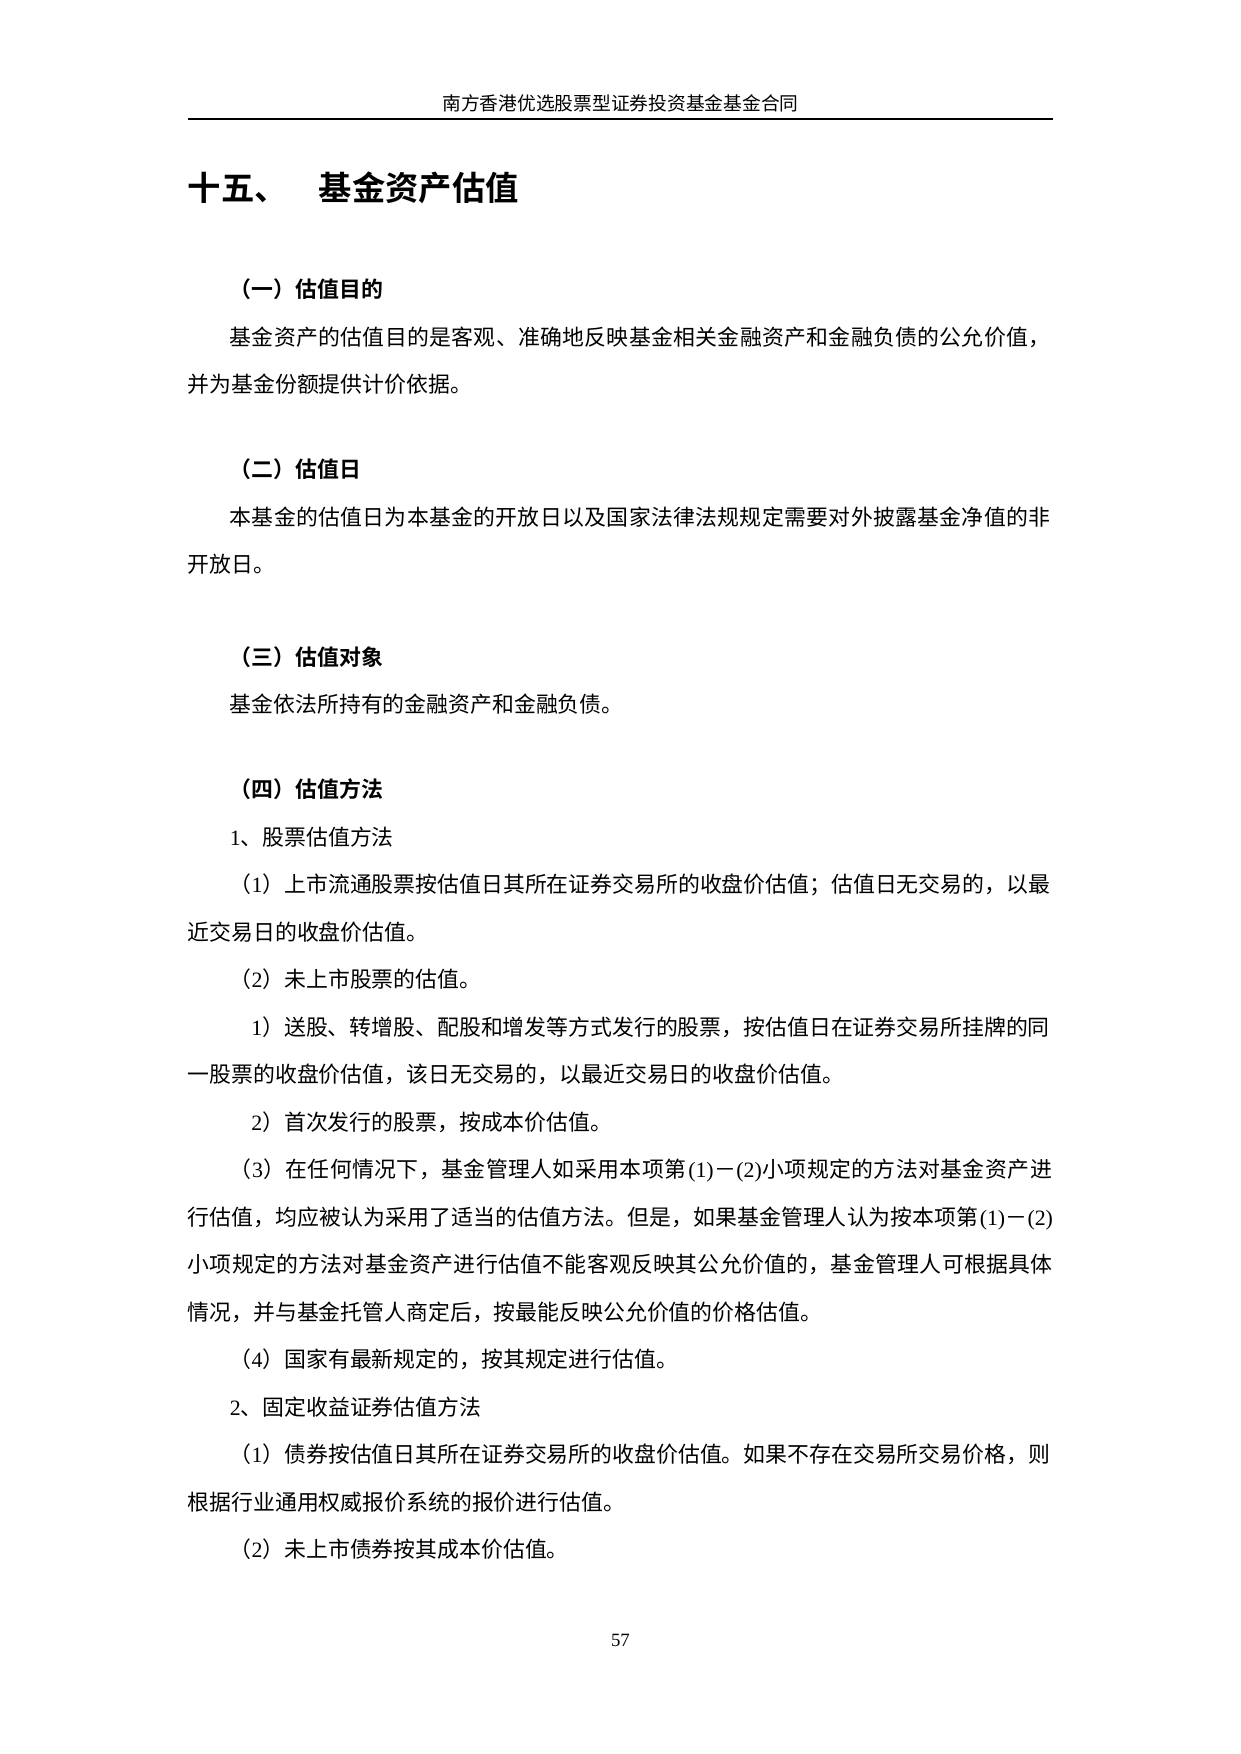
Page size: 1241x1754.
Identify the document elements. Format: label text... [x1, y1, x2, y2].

text （3）在任何情况下，基金管理人如采用本项第(1)－(2)小项规定的方法对基金资产进行估值，均应被认为采用了适当的估值方法。但是，如果基金管理人认为按本项第(1)－(2)小项规定的方法对基金资产进行估值不能客观反映其公允价值的，基金管理人可根据具体情况，并与基金托管人商定后，按最能反映公允价值的价格估值。 [187, 1152, 1053, 1327]
text （4）国家有最新规定的，按其规定进行估值。 [187, 1342, 1053, 1374]
text （1）上市流通股票按估值日其所在证券交易所的收盘价估值；估值日无交易的，以最近交易日的收盘价估值。 [187, 867, 1053, 947]
text 1）送股、转增股、配股和增发等方式发行的股票，按估值日在证券交易所挂牌的同一股票的收盘价估值，该日无交易的，以最近交易日的收盘价估值。 [187, 1010, 1053, 1089]
subtitle 基金资产估值 [187, 162, 1053, 210]
text （2）未上市股票的估值。 [187, 962, 1053, 994]
text （四）估值方法 [187, 772, 1053, 804]
text 本基金的估值日为本基金的开放日以及国家法律法规规定需要对外披露基金净值的非开放日。 [187, 500, 1053, 579]
text 2）首次发行的股票，按成本价估值。 [187, 1105, 1053, 1137]
text 2、固定收益证券估值方法 [187, 1390, 1053, 1422]
text （2）未上市债券按其成本价估值。 [187, 1532, 1053, 1564]
text 1、股票估值方法 [187, 820, 1053, 852]
text （三）估值对象 [187, 639, 1053, 671]
text （一）估值目的 [187, 272, 1053, 304]
text （二）估值日 [187, 452, 1053, 484]
text 基金依法所持有的金融资产和金融负债。 [187, 687, 1053, 719]
text 基金资产的估值目的是客观、准确地反映基金相关金融资产和金融负债的公允价值，并为基金份额提供计价依据。 [187, 319, 1053, 399]
text （1）债券按估值日其所在证券交易所的收盘价估值。如果不存在交易所交易价格，则根据行业通用权威报价系统的报价进行估值。 [187, 1437, 1053, 1517]
